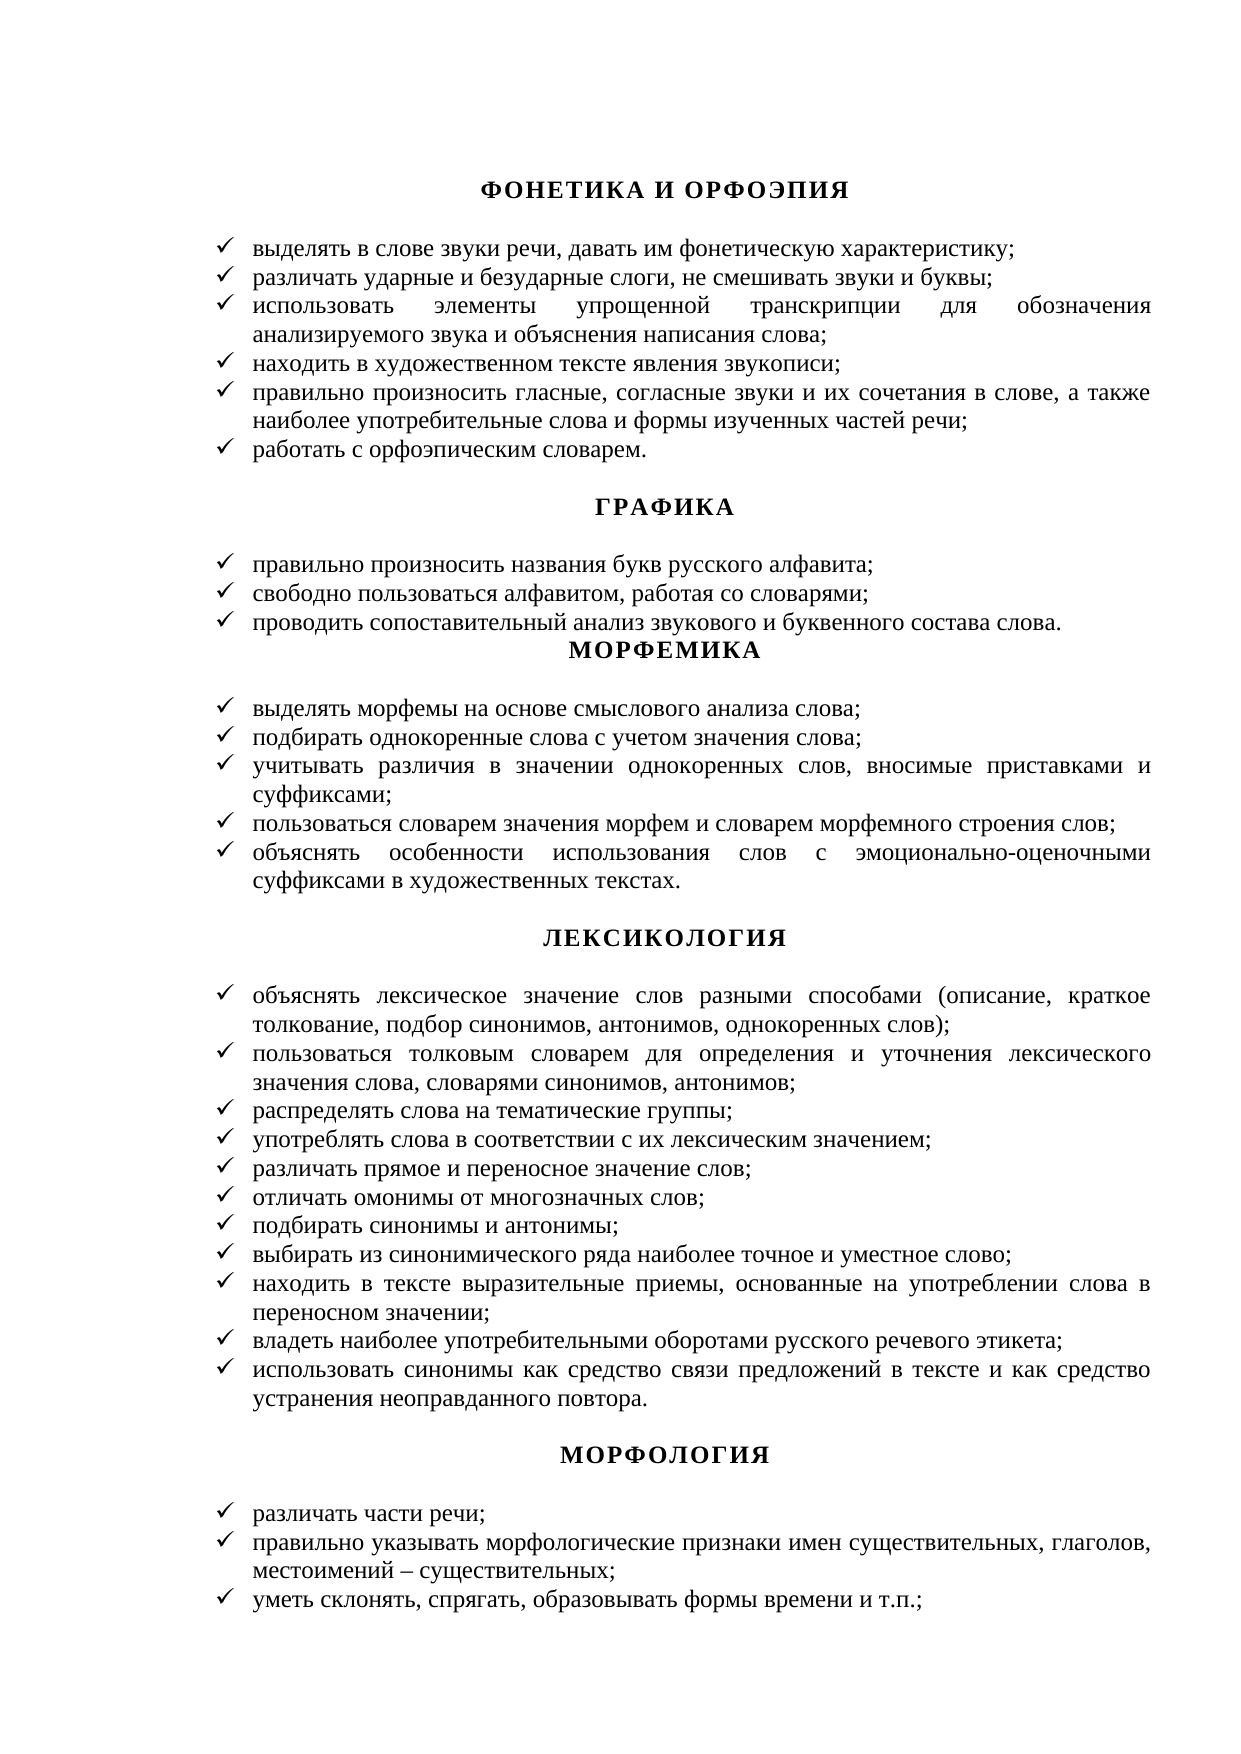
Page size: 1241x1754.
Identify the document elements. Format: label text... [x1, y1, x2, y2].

list правильно произносить названия букв русского алфавита; [215, 549, 1152, 578]
list выделять морфемы на основе смыслового анализа слова; [215, 693, 1152, 722]
list работать с орфоэпическим словарем. [215, 434, 1152, 463]
list выделять в слове звуки речи, давать им фонетическую характеристику; [215, 233, 1152, 262]
list правильно указывать морфологические признаки имен существительных, глаголов, местоимений – существительных; [215, 1527, 1152, 1584]
list учитывать различия в значении однокоренных слов, вносимые приставками и суффиксами; [215, 751, 1152, 808]
list употреблять слова в соответствии с их лексическим значением; [215, 1124, 1152, 1153]
list отличать омонимы от многозначных слов; [215, 1182, 1152, 1211]
list находить в тексте выразительные приемы, основанные на употреблении слова в переносном значении; [215, 1268, 1152, 1326]
list находить в художественном тексте явления звукописи; [215, 348, 1152, 377]
list уметь склонять, спрягать, образовывать формы времени и т.п.; [215, 1584, 1152, 1613]
list распределять слова на тематические группы; [215, 1096, 1152, 1124]
list выбирать из синонимического ряда наиболее точное и уместное слово; [215, 1239, 1152, 1268]
subtitle ФОНЕТИКА И ОРФОЭПИЯ [177, 176, 1152, 204]
list различать части речи; [215, 1498, 1152, 1527]
list различать ударные и безударные слоги, не смешивать звуки и буквы; [215, 262, 1152, 291]
subtitle МОРФЕМИКА [177, 636, 1152, 664]
list использовать синонимы как средство связи предложений в тексте и как средство устранения неоправданного повтора. [215, 1354, 1152, 1412]
list проводить сопоставительный анализ звукового и буквенного состава слова. [215, 607, 1152, 636]
list правильно произносить гласные, согласные звуки и их сочетания в слове, а также наиболее употребительные слова и формы изученных частей речи; [215, 377, 1152, 434]
subtitle МОРФОЛОГИЯ [177, 1441, 1152, 1469]
list объяснять лексическое значение слов разными способами (описание, краткое толкование, подбор синонимов, антонимов, однокоренных слов); [215, 981, 1152, 1038]
list пользоваться толковым словарем для определения и уточнения лексического значения слова, словарями синонимов, антонимов; [215, 1038, 1152, 1096]
list объяснять особенности использования слов с эмоционально-оценочными суффиксами в художественных текстах. [215, 837, 1152, 894]
list пользоваться словарем значения морфем и словарем морфемного строения слов; [215, 808, 1152, 837]
list различать прямое и переносное значение слов; [215, 1153, 1152, 1182]
list использовать элементы упрощенной транскрипции для обозначения анализируемого звука и объяснения написания слова; [215, 291, 1152, 348]
list подбирать однокоренные слова с учетом значения слова; [215, 722, 1152, 751]
list свободно пользоваться алфавитом, работая со словарями; [215, 578, 1152, 607]
list подбирать синонимы и антонимы; [215, 1211, 1152, 1239]
subtitle ГРАФИКА [177, 492, 1152, 521]
list владеть наиболее употребительными оборотами русского речевого этикета; [215, 1326, 1152, 1354]
subtitle ЛЕКСИКОЛОГИЯ [177, 923, 1152, 952]
